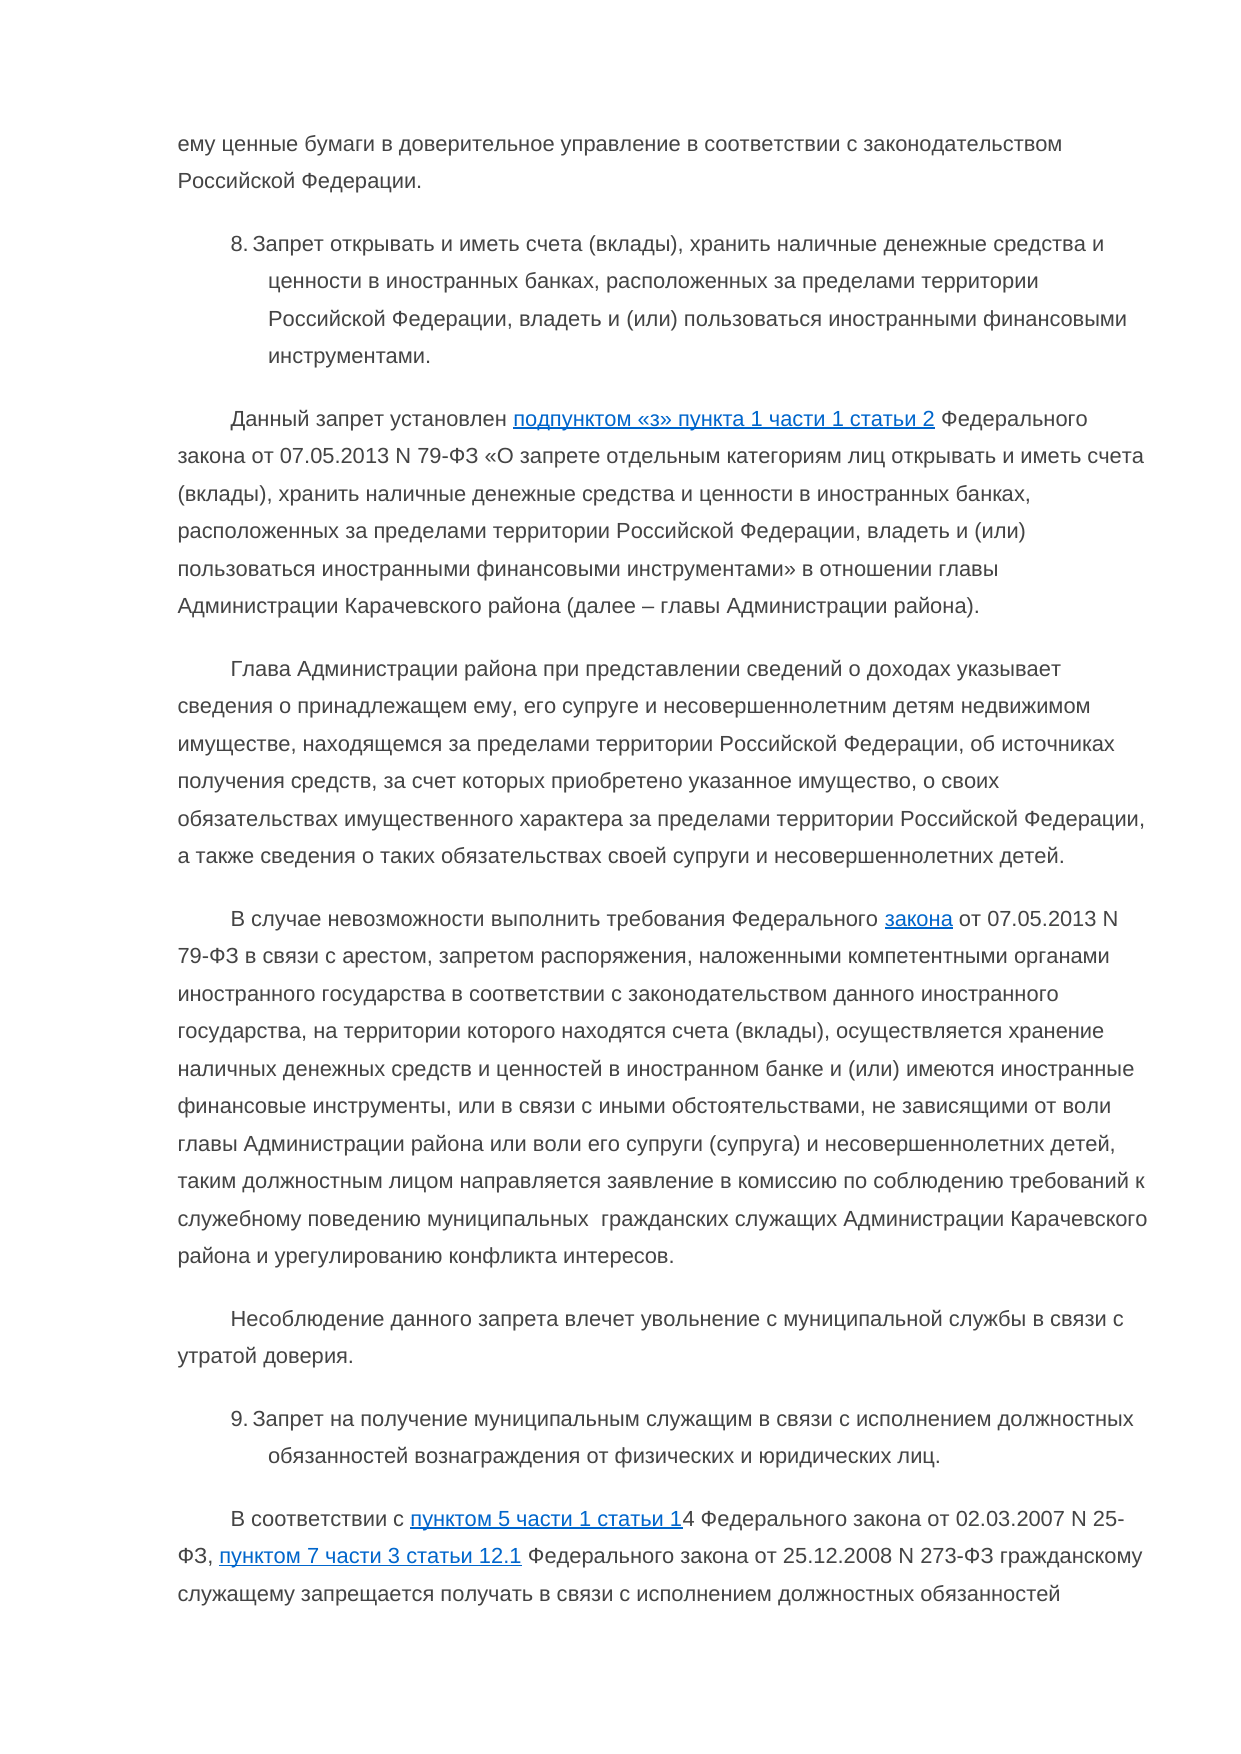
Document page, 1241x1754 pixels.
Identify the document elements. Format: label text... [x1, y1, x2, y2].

text Данный запрет установлен подпунктом «з» пункта 1 части 1 статьи 2 Федерального закона от 07.05.2013 N 79-ФЗ «О запрете отдельным категориям лиц открывать и иметь счета (вклады), хранить наличные денежные средства и ценности в иностранных банках, расположенных за пределами территории Российской Федерации, владеть и (или) пользоваться иностранными финансовыми инструментами» в отношении главы Администрации Карачевского района (далее – главы Администрации района). [177, 393, 1152, 618]
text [177, 1493, 1152, 1606]
list Запрет открывать и иметь счета (вклады), хранить наличные денежные средства и ценности в иностранных банках, расположенных за пределами территории Российской Федерации, владеть и (или) пользоваться иностранными финансовыми инструментами. [230, 218, 1152, 368]
text В случае невозможности выполнить требования Федерального закона от 07.05.2013 N 79-ФЗ в связи с арестом, запретом распоряжения, наложенными компетентными органами иностранного государства в соответствии с законодательством данного иностранного государства, на территории которого находятся счета (вклады), осуществляется хранение наличных денежных средств и ценностей в иностранном банке и (или) имеются иностранные финансовые инструменты, или в связи с иными обстоятельствами, не зависящими от воли главы Администрации района или воли его супруги (супруга) и несовершеннолетних детей, таким должностным лицом направляется заявление в комиссию по соблюдению требований к служебному поведению муниципальных гражданских служащих Администрации Карачевского района и урегулированию конфликта интересов. [177, 893, 1152, 1268]
list Запрет на получение муниципальным служащим в связи с исполнением должностных обязанностей вознаграждения от физических и юридических лиц. [230, 1393, 1152, 1468]
text Глава Администрации района при представлении сведений о доходах указывает сведения о принадлежащем ему, его супруге и несовершеннолетним детям недвижимом имуществе, находящемся за пределами территории Российской Федерации, об источниках получения средств, за счет которых приобретено указанное имущество, о своих обязательствах имущественного характера за пределами территории Российской Федерации, а также сведения о таких обязательствах своей супруги и несовершеннолетних детей. [177, 643, 1152, 868]
text Несоблюдение данного запрета влечет увольнение с муниципальной службы в связи с утратой доверия. [177, 1293, 1152, 1368]
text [177, 118, 1152, 193]
